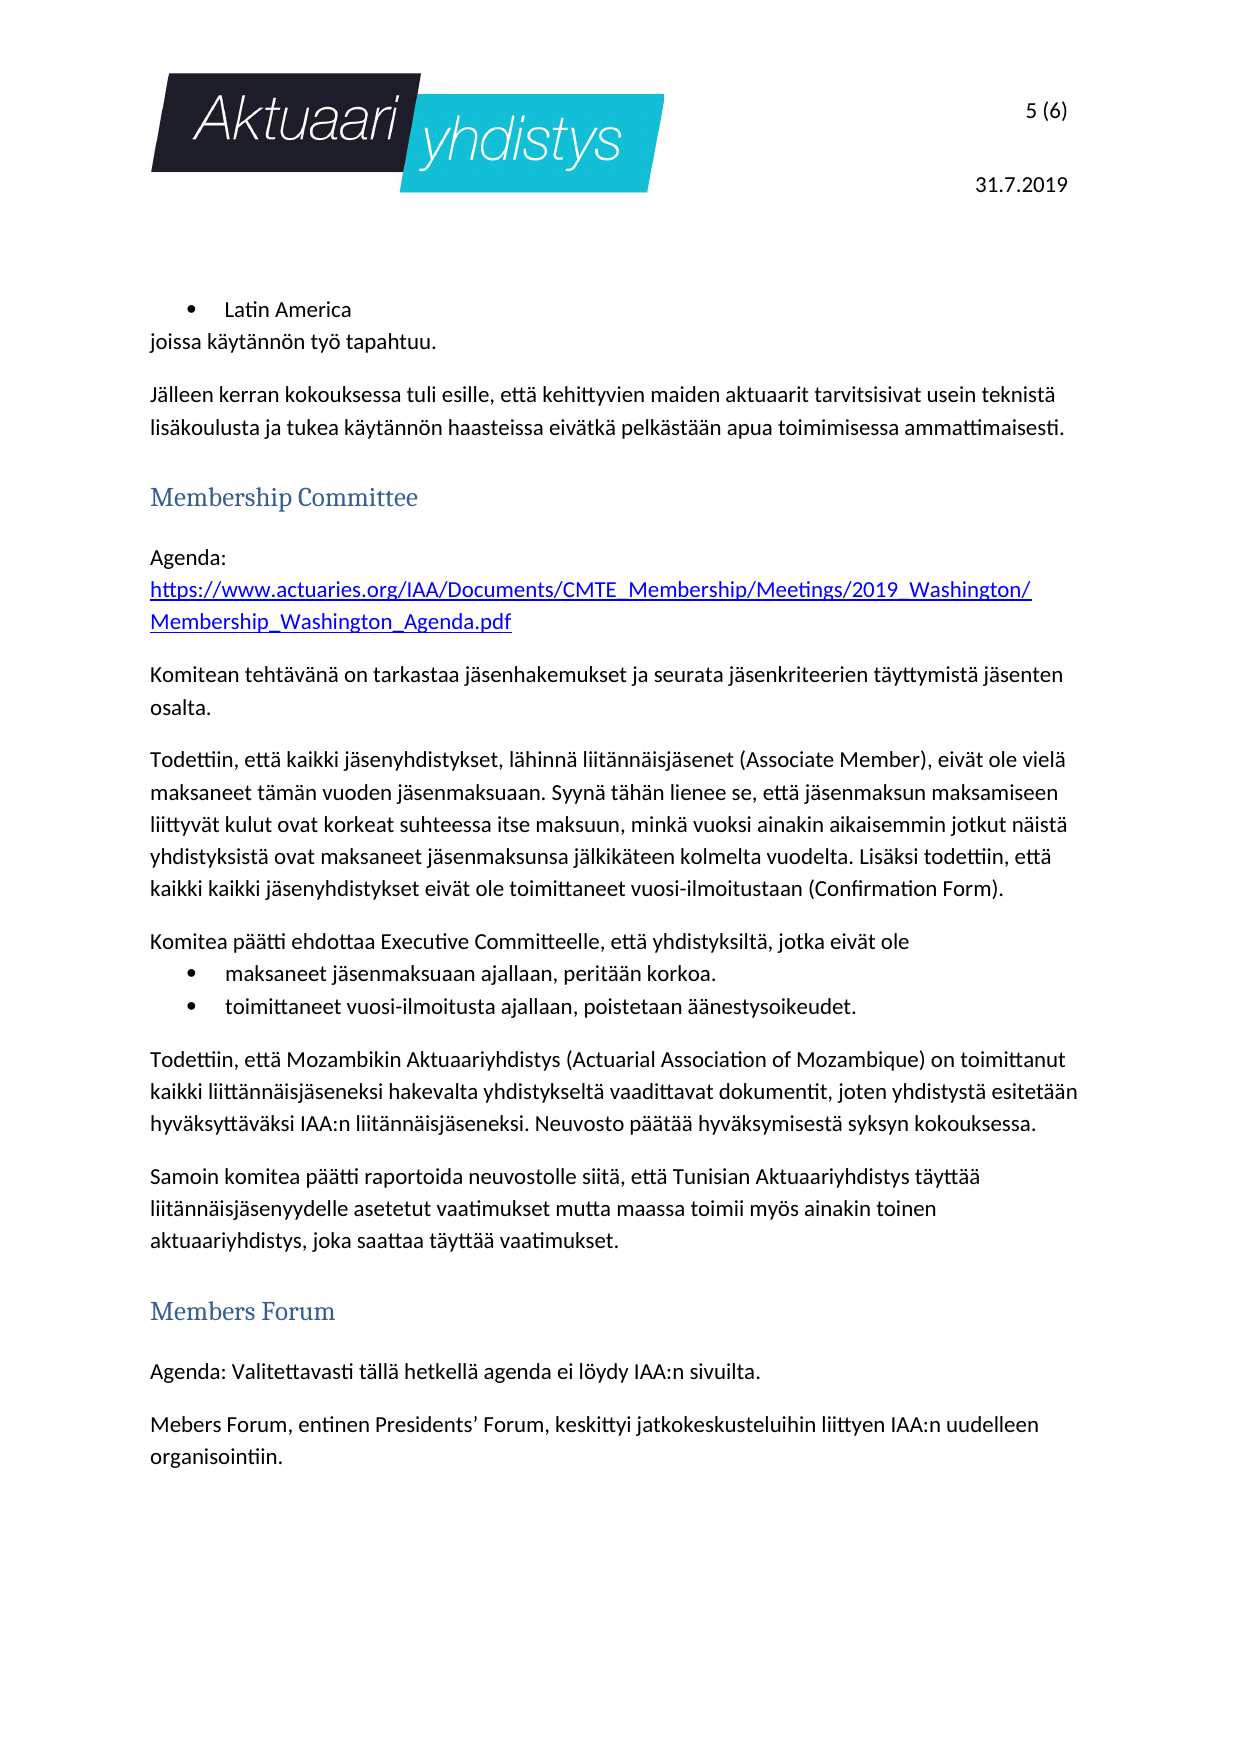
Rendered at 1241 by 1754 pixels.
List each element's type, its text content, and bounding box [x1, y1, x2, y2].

list toimittaneet vuosi-ilmoitusta ajallaan, poistetaan äänestysoikeudet. [187, 992, 1090, 1020]
subtitle Members Forum [150, 1296, 1090, 1327]
picture [150, 73, 664, 193]
text joissa käytännön työ tapahtuu. [150, 327, 1090, 355]
text Komitean tehtävänä on tarkastaa jäsenhakemukset ja seurata jäsenkriteerien täyttymistä jäsenten osalta. [150, 660, 1090, 721]
text Samoin komitea päätti raportoida neuvostolle siitä, että Tunisian Aktuaariyhdistys täyttää liitännäisjäsenyydelle asetetut vaatimukset mutta maassa toimii myös ainakin toinen aktuaariyhdistys, joka saattaa täyttää vaatimukset. [150, 1162, 1090, 1254]
text Agenda: https://www.actuaries.org/IAA/Documents/CMTE_Membership/Meetings/2019_Washington/Membership_Washington_Agenda.pdf [150, 543, 1090, 635]
text Todettiin, että Mozambikin Aktuaariyhdistys (Actuarial Association of Mozambique) on toimittanut kaikki liittännäisjäseneksi hakevalta yhdistykseltä vaadittavat dokumentit, joten yhdistystä esitetään hyväksyttäväksi IAA:n liitännäisjäseneksi. Neuvosto päätää hyväksymisestä syksyn kokouksessa. [150, 1045, 1090, 1137]
text Agenda: Valitettavasti tällä hetkellä agenda ei löydy IAA:n sivuilta. [150, 1357, 1090, 1385]
text Todettiin, että kaikki jäsenyhdistykset, lähinnä liitännäisjäsenet (Associate Member), eivät ole vielä maksaneet tämän vuoden jäsenmaksuaan. Syynä tähän lienee se, että jäsenmaksun maksamiseen liittyvät kulut ovat korkeat suhteessa itse maksuun, minkä vuoksi ainakin aikaisemmin jotkut näistä yhdistyksistä ovat maksaneet jäsenmaksunsa jälkikäteen kolmelta vuodelta. Lisäksi todettiin, että kaikki kaikki jäsenyhdistykset eivät ole toimittaneet vuosi-ilmoitustaan (Confirmation Form). [150, 746, 1090, 902]
subtitle Membership Committee [150, 482, 1090, 513]
text Jälleen kerran kokouksessa tuli esille, että kehittyvien maiden aktuaarit tarvitsisivat usein teknistä lisäkoulusta ja tukea käytännön haasteissa eivätkä pelkästään apua toimimisessa ammattimaisesti. [150, 380, 1090, 441]
list Latin America [187, 295, 1090, 323]
list maksaneet jäsenmaksuaan ajallaan, peritään korkoa. [187, 959, 1090, 988]
text Komitea päätti ehdottaa Executive Committeelle, että yhdistyksiltä, jotka eivät ole [150, 927, 1090, 955]
text Mebers Forum, entinen Presidents’ Forum, keskittyi jatkokeskusteluihin liittyen IAA:n uudelleen organisointiin. [150, 1410, 1090, 1470]
